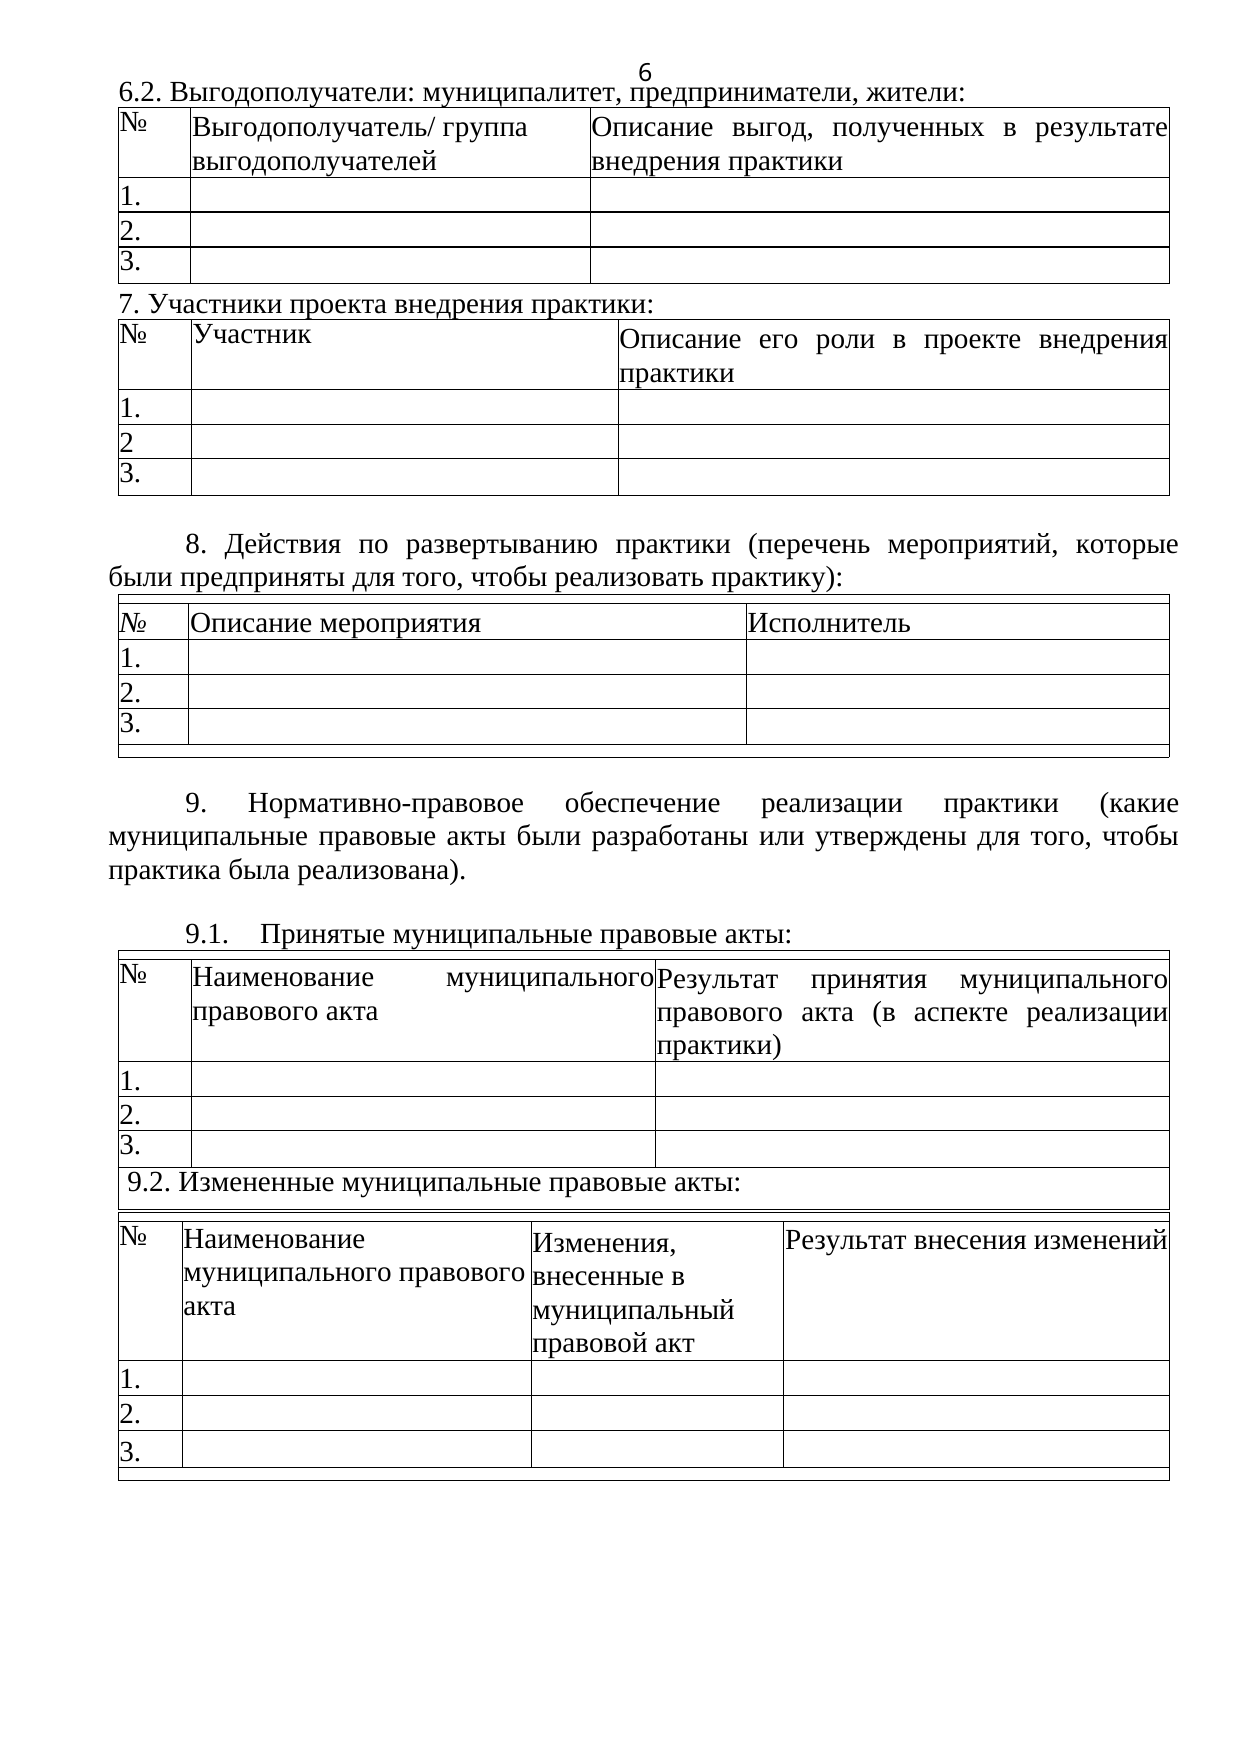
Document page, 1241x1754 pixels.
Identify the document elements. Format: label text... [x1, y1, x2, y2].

table_cell 2. [119, 675, 188, 708]
table_cell 1. [119, 640, 188, 673]
table_cell [747, 640, 1169, 673]
table_cell [591, 248, 1169, 283]
text 7. Участники проекта внедрения практики: [118, 290, 1169, 319]
table_cell [183, 1396, 531, 1429]
table_cell [784, 1396, 1169, 1429]
table_cell [192, 1097, 655, 1130]
table_header Результат внесения изменений [784, 1222, 1169, 1359]
table_cell [619, 459, 1169, 495]
table_header Исполнитель [747, 604, 1169, 638]
table_cell [183, 1431, 531, 1467]
table_cell [192, 425, 618, 458]
table_cell [189, 709, 746, 744]
table_cell [191, 178, 590, 211]
table_cell [192, 459, 618, 495]
table_cell 1. [119, 178, 190, 211]
table_header Описание мероприятия [189, 604, 746, 638]
text 6.2. Выгодополучатели: муниципалитет, предприниматели, жители: [118, 78, 1169, 107]
table_cell 3. [119, 248, 190, 283]
table_header Результат принятия муниципального правового акта (в аспекте реализации практики) [656, 960, 1169, 1061]
table_header Выгодополучатель/ группа выгодополучателей [191, 108, 590, 177]
table_cell [656, 1062, 1169, 1096]
table_cell [532, 1396, 783, 1429]
table_cell [192, 390, 618, 424]
table_cell [191, 213, 590, 246]
table_cell 2. [119, 213, 190, 246]
table_header № [119, 108, 190, 177]
table_cell [784, 1361, 1169, 1394]
table_cell [532, 1431, 783, 1467]
table_header № [119, 960, 191, 1061]
table_cell [784, 1431, 1169, 1467]
table_cell [532, 1361, 783, 1394]
table_cell [191, 248, 590, 283]
table_cell 3. [119, 1431, 182, 1467]
table_cell [619, 425, 1169, 458]
table_cell 1. [119, 390, 191, 424]
table_header № [119, 320, 191, 389]
table_header Наименование муниципального правового акта [192, 960, 655, 1061]
table_cell 1. [119, 1062, 191, 1096]
table_cell [591, 213, 1169, 246]
table_cell 3. [119, 1131, 191, 1167]
list Принятые муниципальные правовые акты: [108, 921, 1180, 950]
table_cell 3. [119, 459, 191, 495]
table_header № [119, 1222, 182, 1359]
table_header Изменения, внесенные в муниципальный правовой акт [532, 1222, 783, 1359]
table_cell [619, 390, 1169, 424]
table_cell [747, 709, 1169, 744]
table_header Описание его роли в проекте внедрения практики [619, 320, 1169, 389]
text 8. Действия по развертыванию практики (перечень мероприятий, которые были предприняты для того, чтобы реализовать практику): [108, 526, 1180, 593]
table_cell 2. [119, 1097, 191, 1130]
table_header № [119, 604, 188, 638]
table_cell [656, 1131, 1169, 1167]
table_cell 1. [119, 1361, 182, 1394]
table_cell 2. [119, 1396, 182, 1429]
table_cell 3. [119, 709, 188, 744]
text 9.2. Измененные муниципальные правовые акты: [127, 1168, 1161, 1197]
table_header Наименование муниципального правового акта [183, 1222, 531, 1359]
table_cell [189, 675, 746, 708]
table_header Описание выгод, полученных в результате внедрения практики [591, 108, 1169, 177]
table_header Участник [192, 320, 618, 389]
table_cell [192, 1062, 655, 1096]
table_cell 2 [119, 425, 191, 458]
table_cell [656, 1097, 1169, 1130]
text 9. Нормативно-правовое обеспечение реализации практики (какие муниципальные правовые акты были разработаны или утверждены для того, чтобы практика была реализована). [108, 785, 1180, 886]
table_cell [747, 675, 1169, 708]
table_cell [183, 1361, 531, 1394]
table_cell [591, 178, 1169, 211]
table_cell [192, 1131, 655, 1167]
table_cell [189, 640, 746, 673]
